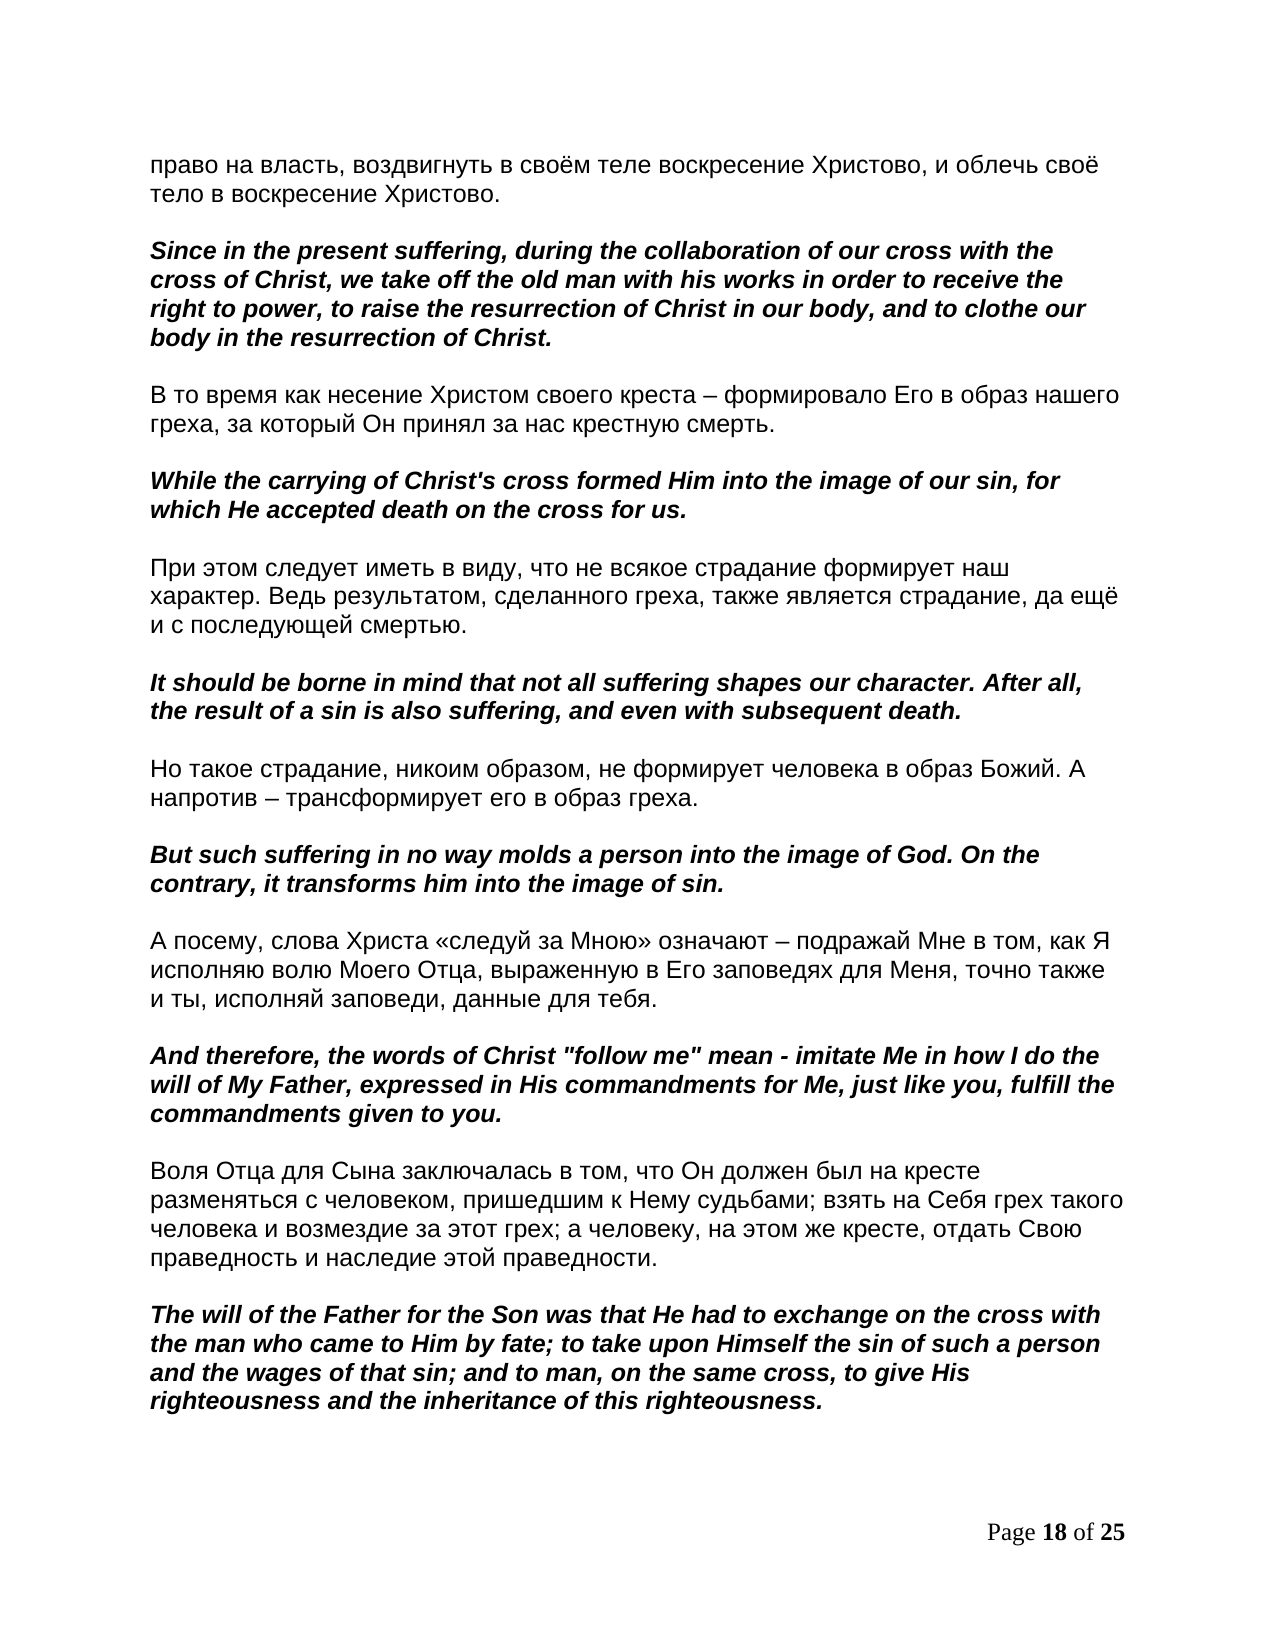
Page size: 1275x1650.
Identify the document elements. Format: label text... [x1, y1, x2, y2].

text The will of the Father for the Son was that He had to exchange on the cross with the man who came to Him by fate; to take upon Himself the sin of such a person and the wages of that sin; and to man, on the same cross, to give His righteousness and the inheritance of this righteousness. [150, 1300, 1125, 1415]
text Since in the present suffering, during the collaboration of our cross with the cross of Christ, we take off the old man with his works in order to receive the right to power, to raise the resurrection of Christ in our body, and to clothe our body in the resurrection of Christ. [150, 236, 1125, 351]
text Воля Отца для Сына заключалась в том, что Он должен был на кресте разменяться с человеком, пришедшим к Нему судьбами; взять на Себя грех такого человека и возмездие за этот грех; а человеку, на этом же кресте, отдать Свою праведность и наследие этой праведности. [150, 1156, 1125, 1271]
text При этом следует иметь в виду, что не всякое страдание формирует наш характер. Ведь результатом, сделанного греха, также является страдание, да ещё и с последующей смертью. [150, 552, 1125, 639]
text But such suffering in no way molds a person into the image of God. On the contrary, it transforms him into the image of sin. [150, 840, 1125, 897]
text Но такое страдание, никоим образом, не формирует человека в образ Божий. А напротив – трансформирует его в образ греха. [150, 754, 1125, 811]
text While the carrying of Christ's cross formed Him into the image of our sin, for which He accepted death on the cross for us. [150, 466, 1125, 524]
text А посему, слова Христа «следуй за Мною» означают – подражай Мне в том, как Я исполняю волю Моего Отца, выраженную в Его заповедях для Меня, точно также и ты, исполняй заповеди, данные для тебя. [150, 926, 1125, 1012]
text В то время как несение Христом своего креста – формировало Его в образ нашего греха, за который Он принял за нас крестную смерть. [150, 380, 1125, 437]
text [150, 150, 1125, 207]
text And therefore, the words of Christ "follow me" mean - imitate Me in how I do the will of My Father, expressed in His commandments for Me, just like you, fulfill the commandments given to you. [150, 1041, 1125, 1127]
text It should be borne in mind that not all suffering shapes our character. After all, the result of a sin is also suffering, and even with subsequent death. [150, 667, 1125, 725]
